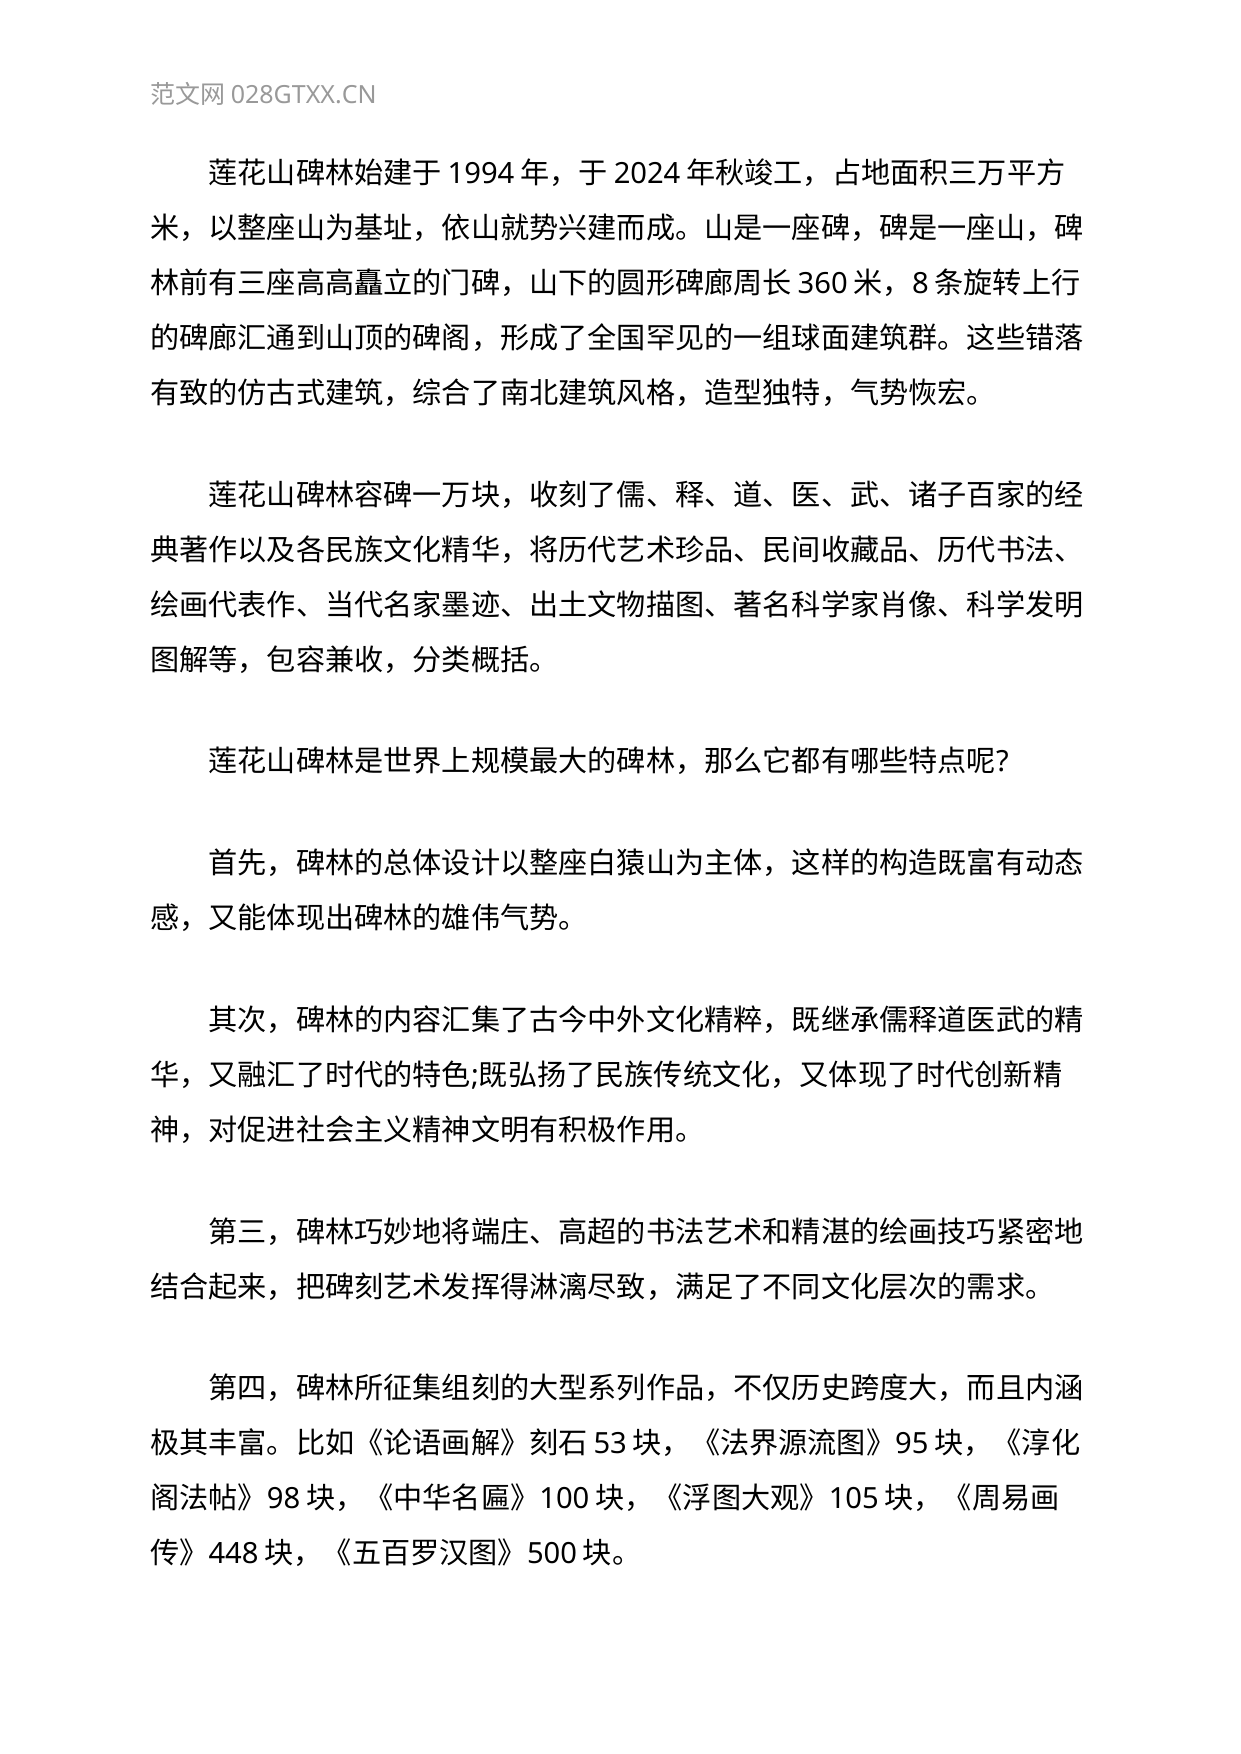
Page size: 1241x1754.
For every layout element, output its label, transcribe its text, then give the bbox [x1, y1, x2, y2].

text 莲花山碑林是世界上规模最大的碑林，那么它都有哪些特点呢? [150, 738, 1090, 780]
text 第四，碑林所征集组刻的大型系列作品，不仅历史跨度大，而且内涵极其丰富。比如《论语画解》刻石53块，《法界源流图》95块，《淳化阁法帖》98块，《中华名匾》100块，《浮图大观》105块，《周易画传》448块，《五百罗汉图》500块。 [150, 1365, 1090, 1572]
text 第三，碑林巧妙地将端庄、高超的书法艺术和精湛的绘画技巧紧密地结合起来，把碑刻艺术发挥得淋漓尽致，满足了不同文化层次的需求。 [150, 1208, 1090, 1306]
text 其次，碑林的内容汇集了古今中外文化精粹，既继承儒释道医武的精华，又融汇了时代的特色;既弘扬了民族传统文化，又体现了时代创新精神，对促进社会主义精神文明有积极作用。 [150, 997, 1090, 1149]
text 莲花山碑林始建于1994年，于2024年秋竣工，占地面积三万平方米，以整座山为基址，依山就势兴建而成。山是一座碑，碑是一座山，碑林前有三座高高矗立的门碑，山下的圆形碑廊周长360米，8条旋转上行的碑廊汇通到山顶的碑阁，形成了全国罕见的一组球面建筑群。这些错落有致的仿古式建筑，综合了南北建筑风格，造型独特，气势恢宏。 [150, 150, 1090, 412]
text 首先，碑林的总体设计以整座白猿山为主体，这样的构造既富有动态感，又能体现出碑林的雄伟气势。 [150, 840, 1090, 937]
text 莲花山碑林容碑一万块，收刻了儒、释、道、医、武、诸子百家的经典著作以及各民族文化精华，将历代艺术珍品、民间收藏品、历代书法、绘画代表作、当代名家墨迹、出土文物描图、著名科学家肖像、科学发明图解等，包容兼收，分类概括。 [150, 472, 1090, 678]
